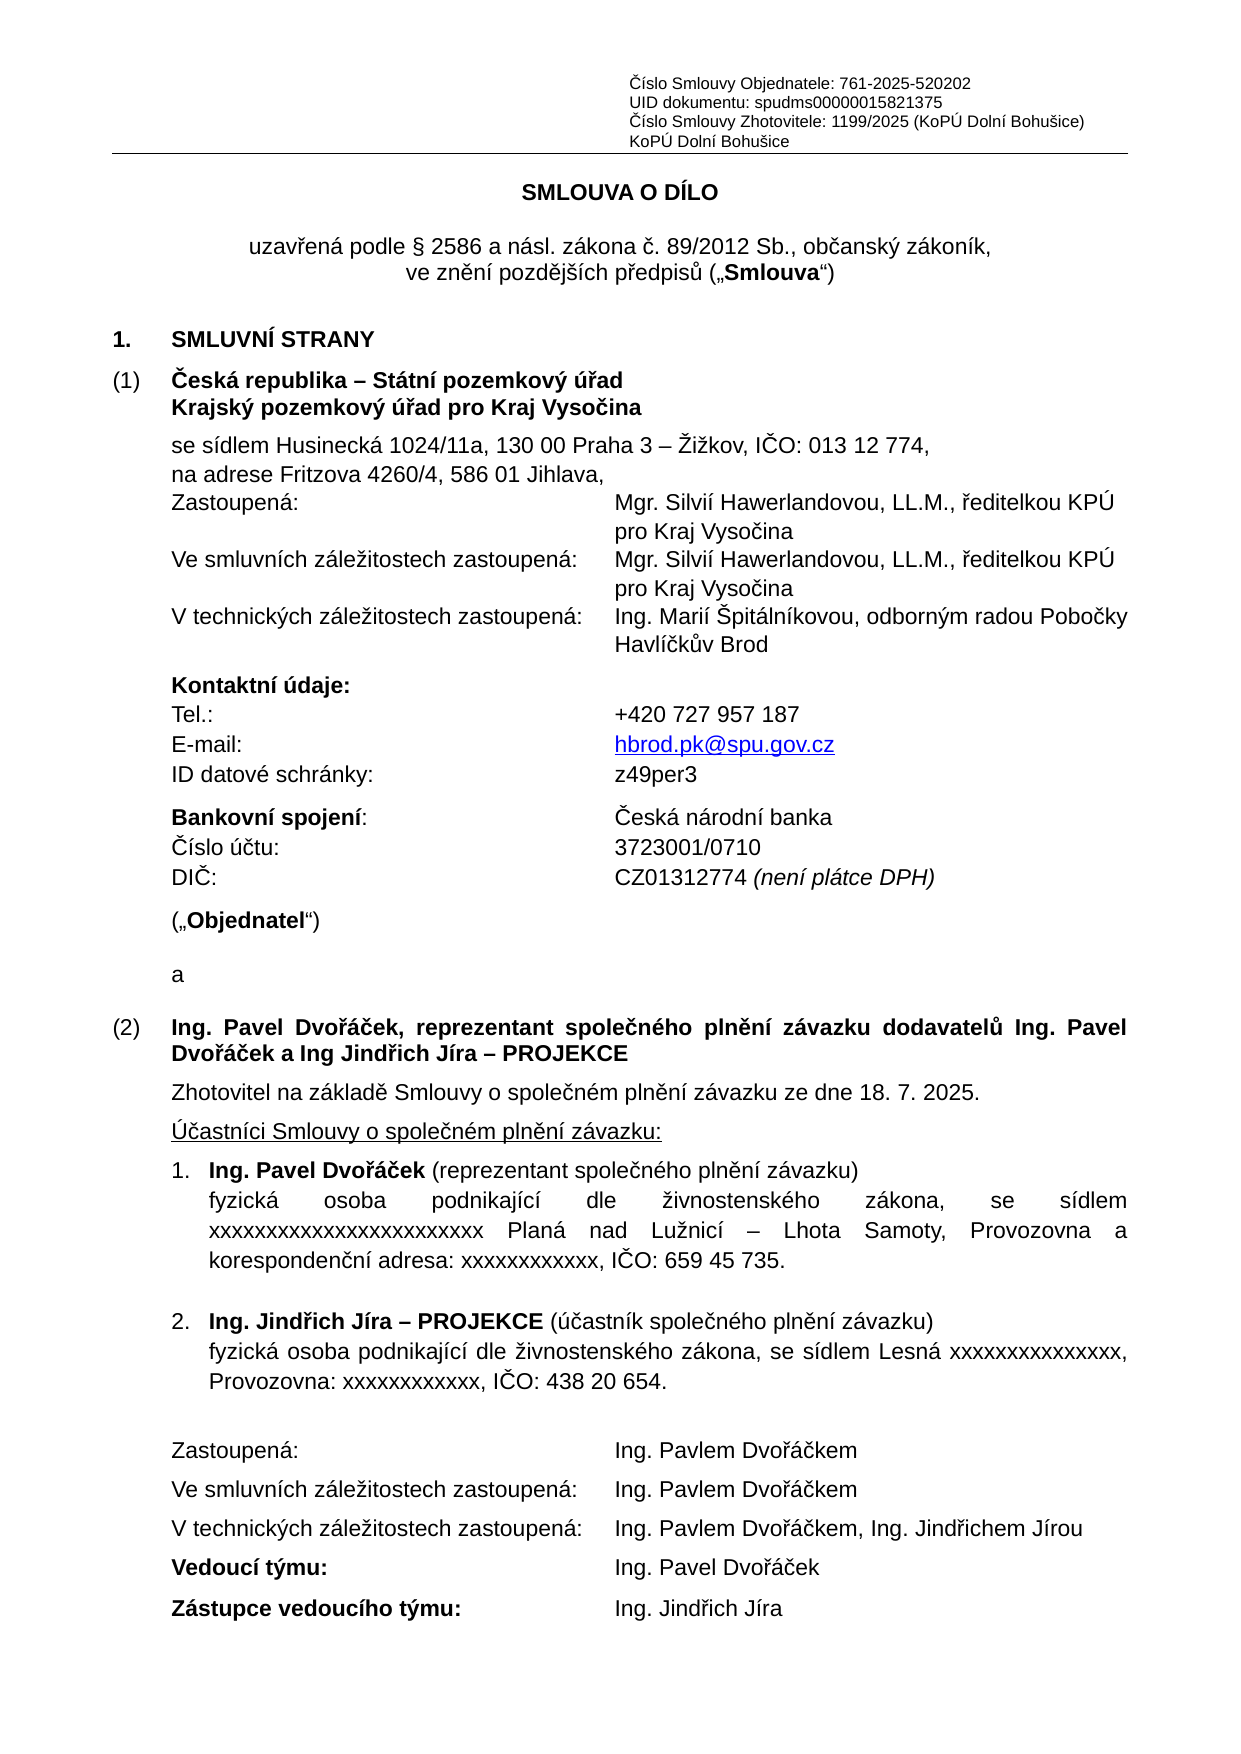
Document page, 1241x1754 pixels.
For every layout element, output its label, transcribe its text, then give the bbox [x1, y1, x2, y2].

text Zástupce vedoucího týmu: Ing. Jindřich Jíra [171, 1595, 1128, 1621]
text Vedoucí týmu: Ing. Pavel Dvořáček [171, 1554, 1128, 1580]
text Kontaktní údaje: [171, 672, 1128, 699]
text Ve smluvních záležitostech zastoupená: Ing. Pavlem Dvořáčkem [171, 1476, 1128, 1503]
text Zhotovitel na základě Smlouvy o společném plnění závazku ze dne 18. 7. 2025. [171, 1079, 1128, 1106]
text E-mail: hbrod.pk@spu.gov.cz [171, 731, 1128, 757]
text a [171, 961, 1128, 987]
list Ing. Pavel Dvořáček, reprezentant společného plnění závazku dodavatelů Ing. Pavel Dvořáček a Ing Jindřich Jíra – PROJEKCE [112, 1014, 1128, 1067]
subtitle SMLUVNÍ STRANY [112, 326, 1128, 353]
list Ing. Pavel Dvořáček (reprezentant společného plnění závazku) [171, 1157, 1128, 1183]
text V technických záležitostech zastoupená: Ing. Pavlem Dvořáčkem, Ing. Jindřichem Jírou [171, 1515, 1128, 1541]
text Číslo účtu: 3723001/0710 [171, 834, 1128, 861]
list ve znění pozdějších předpisů („Smlouva“) [112, 259, 1128, 285]
list Ing. Jindřich Jíra – PROJEKCE (účastník společného plnění závazku) [171, 1308, 1128, 1334]
title SMLOUVA O DÍLO [112, 179, 1128, 206]
text Účastníci Smlouvy o společném plnění závazku: [171, 1118, 1128, 1144]
text Tel.: +420 727 957 187 [171, 701, 1128, 727]
text V technických záležitostech zastoupená: Ing. Marií Špitálníkovou, odborným radou Pobočky Havlíčkův Brod [171, 603, 1128, 658]
list fyzická osoba podnikající dle živnostenského zákona, se sídlem Lesná xxxxxxxxxxxxxxx, Provozovna: xxxxxxxxxxxx, IČO: 438 20 654. [209, 1338, 1128, 1395]
list uzavřená podle § 2586 a násl. zákona č. 89/2012 Sb., občanský zákoník, [112, 233, 1128, 259]
text DIČ: CZ01312774 (není plátce DPH) [171, 864, 980, 891]
text Zastoupená: Mgr. Silvií Hawerlandovou, LL.M., ředitelkou KPÚ pro Kraj Vysočina [171, 489, 1128, 544]
text Zastoupená: Ing. Pavlem Dvořáčkem [171, 1437, 1128, 1464]
list Česká republika – Státní pozemkový úřad [112, 367, 1128, 393]
text Ve smluvních záležitostech zastoupená: Mgr. Silvií Hawerlandovou, LL.M., ředitelkou KPÚ pro Kraj Vysočina [171, 546, 1128, 601]
text („Objednatel“) [171, 907, 1128, 933]
text ID datové schránky: z49per3 [171, 761, 980, 788]
list fyzická osoba podnikající dle živnostenského zákona, se sídlem xxxxxxxxxxxxxxxxxxxxxxxx Planá nad Lužnicí – Lhota Samoty, Provozovna a korespondenční adresa: xxxxxxxxxxxx, IČO: 659 45 735. [208, 1187, 1128, 1274]
text se sídlem Husinecká 1024/11a, 130 00 Praha 3 – Žižkov, IČO: 013 12 774, na adrese Fritzova 4260/4, 586 01 Jihlava, [171, 432, 1128, 487]
text Bankovní spojení: Česká národní banka [171, 804, 1128, 830]
list Krajský pozemkový úřad pro Kraj Vysočina [171, 393, 1128, 420]
